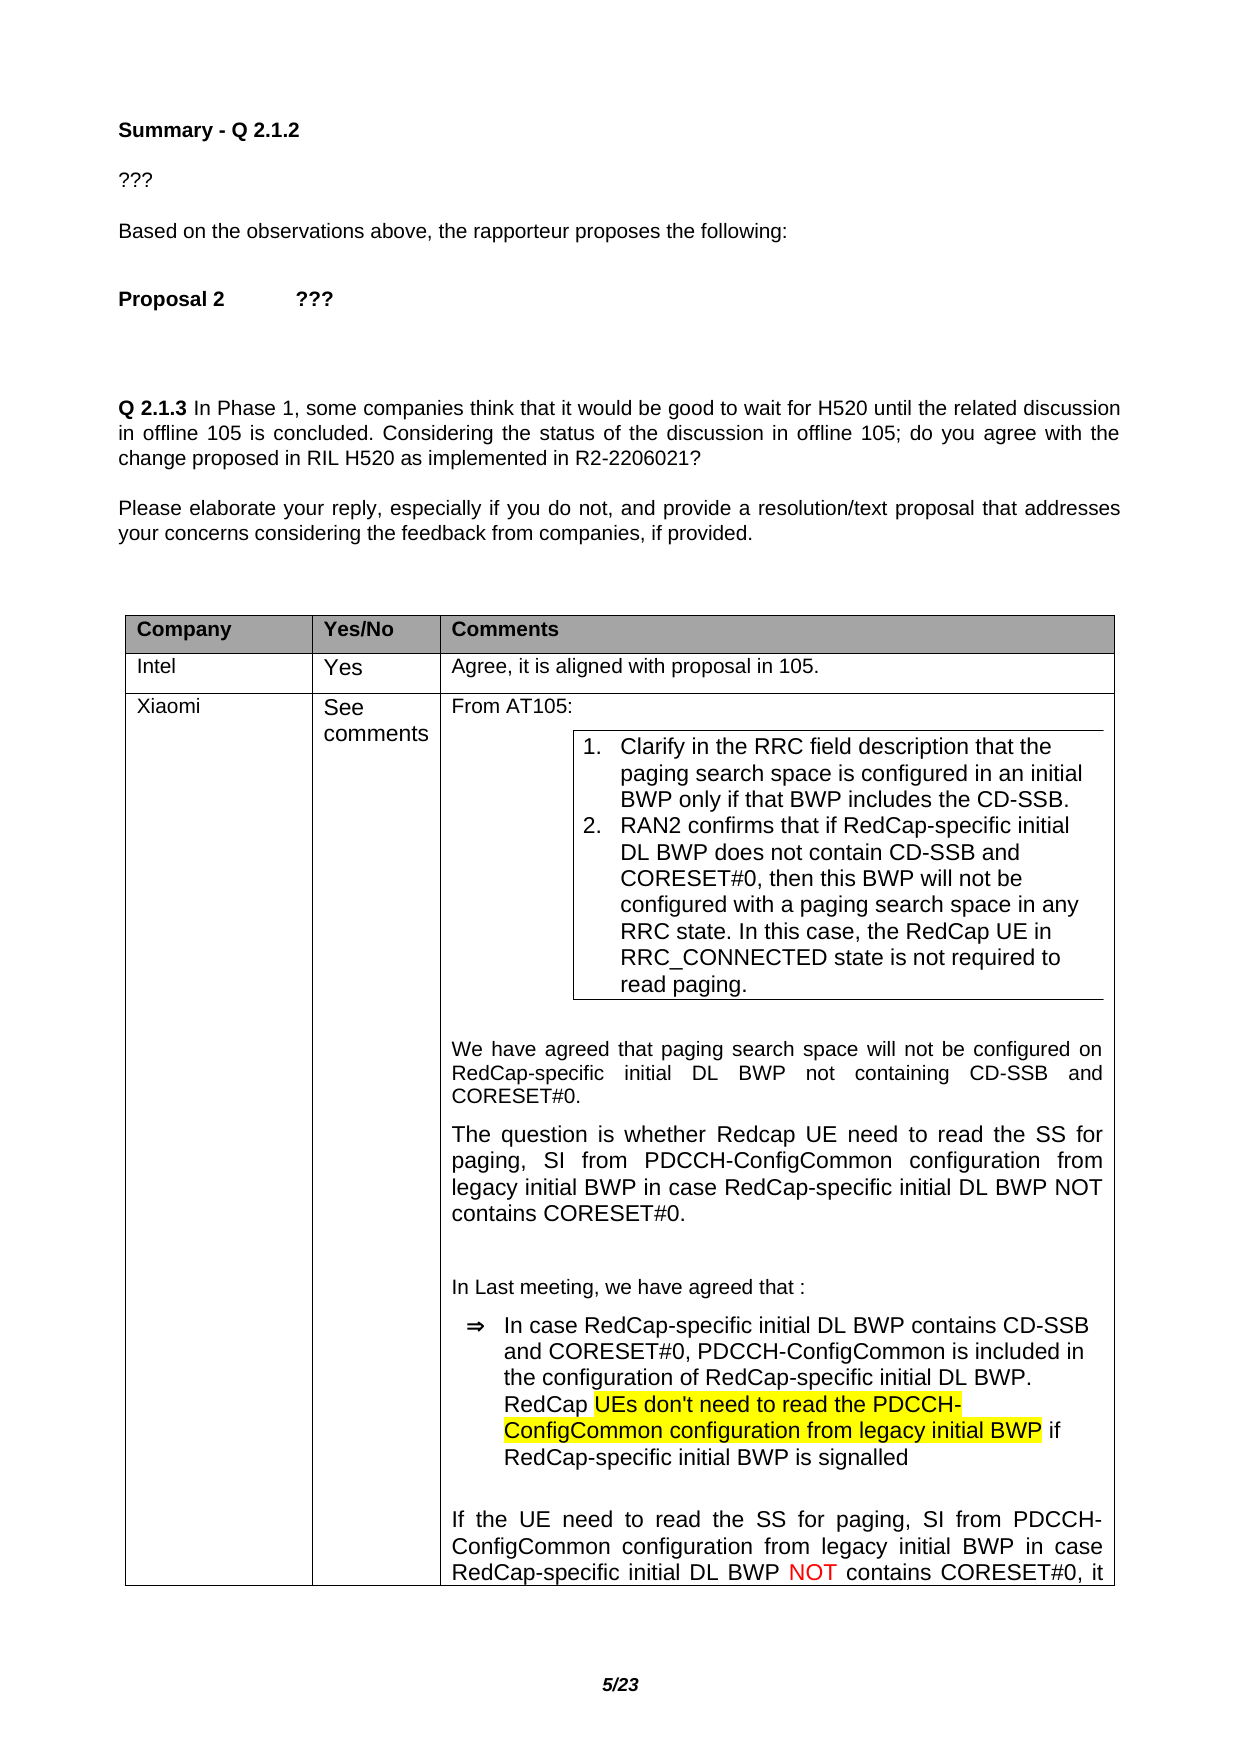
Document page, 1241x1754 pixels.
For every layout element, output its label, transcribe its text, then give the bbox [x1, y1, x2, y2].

table_cell Yes [313, 654, 440, 693]
table_cell Xiaomi [126, 694, 312, 1585]
table_header Company [126, 616, 312, 653]
text ??? [118, 286, 1122, 310]
text Summary - Q 2.1.2 [118, 118, 1122, 142]
table_cell Agree, it is aligned with proposal in 105. [441, 654, 1114, 693]
text ??? [118, 168, 1122, 192]
table_cell Intel [126, 654, 312, 693]
table_cell See comments [313, 694, 440, 1585]
table_header Comments [441, 616, 1114, 653]
text Based on the observations above, the rapporteur proposes the following: [118, 218, 1122, 242]
table_header Yes/No [313, 616, 440, 653]
text Q 2.1.3 In Phase 1, some companies think that it would be good to wait for H520 until the related discussion in offline 105 is concluded. Considering the status of the discussion in offline 105; do you agree with the change proposed in RIL H520 as implemented in R2-2206021? [118, 396, 1122, 470]
text Please elaborate your reply, especially if you do not, and provide a resolution/text proposal that addresses your concerns considering the feedback from companies, if provided. [118, 496, 1122, 545]
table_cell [441, 694, 1114, 1585]
